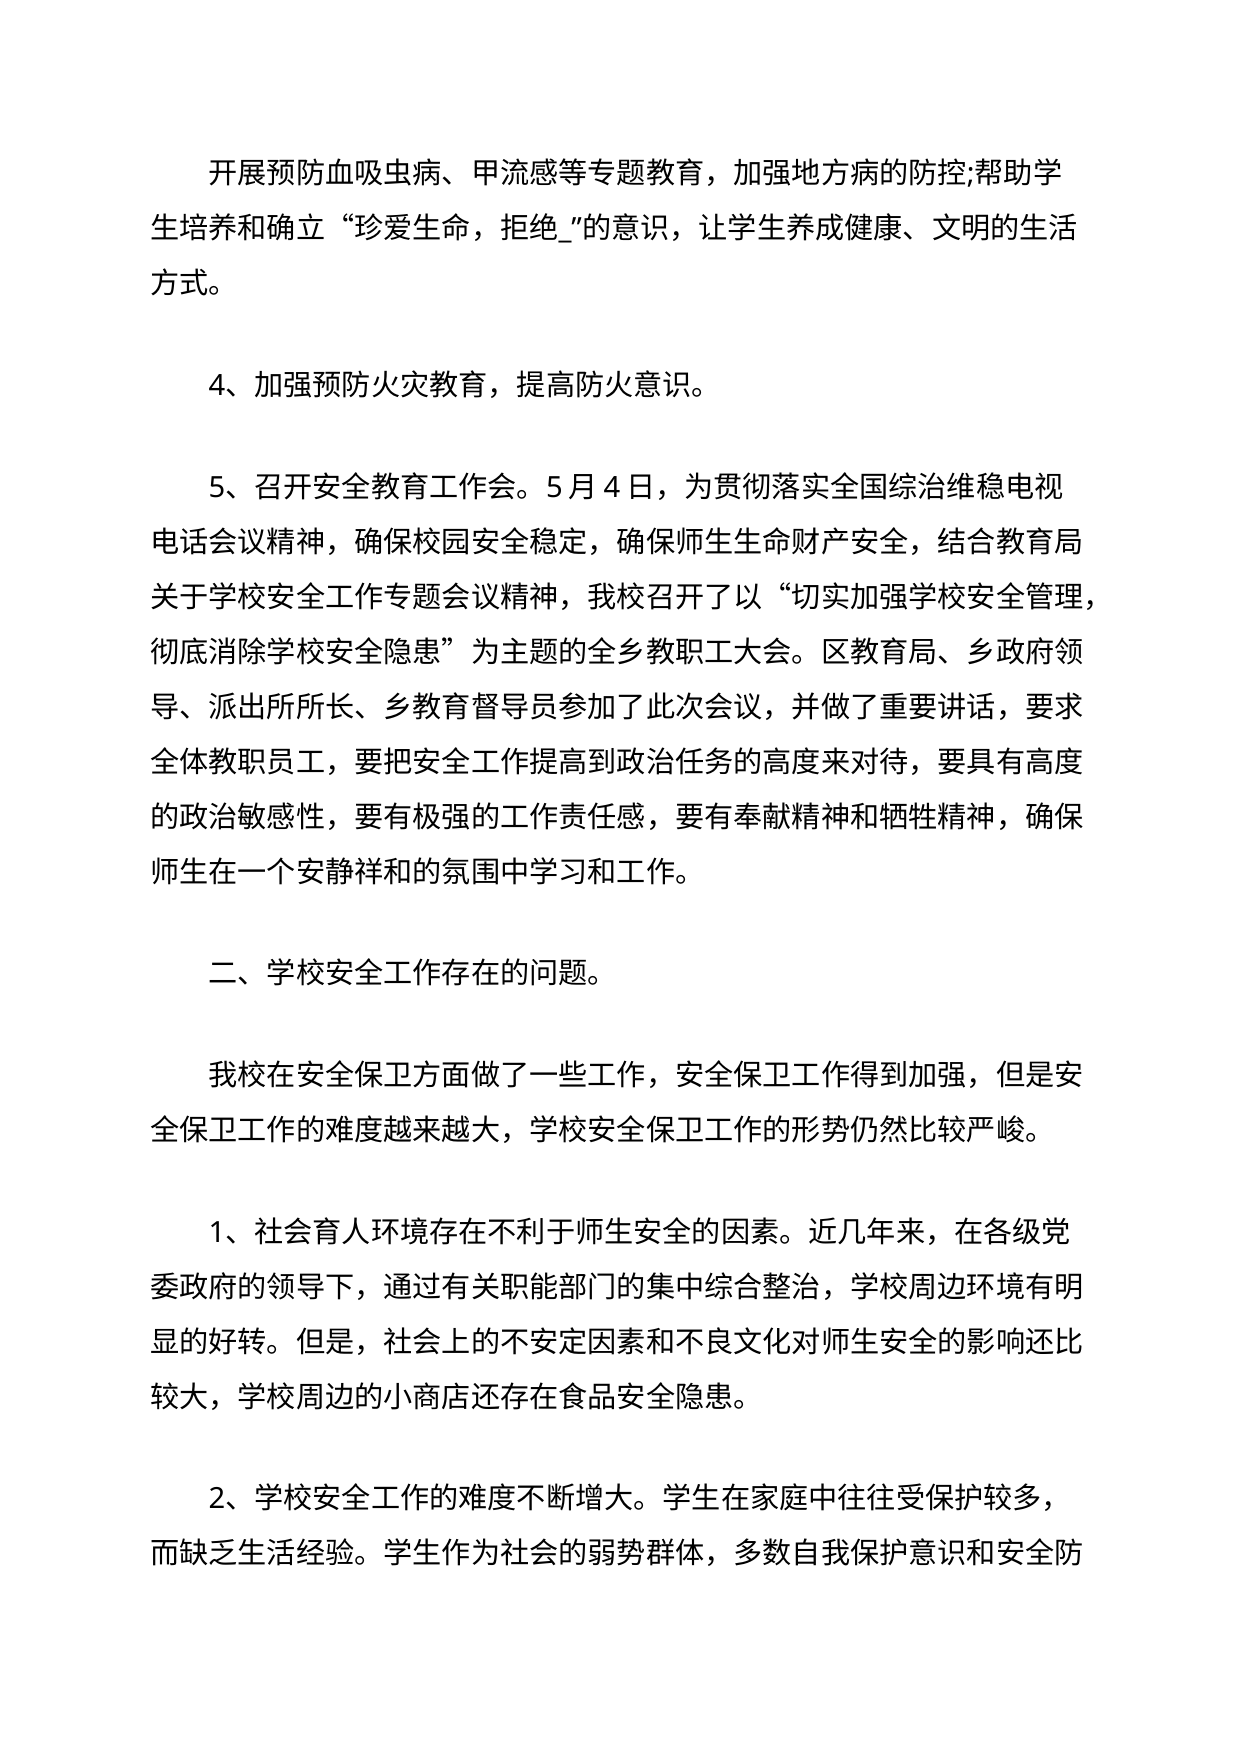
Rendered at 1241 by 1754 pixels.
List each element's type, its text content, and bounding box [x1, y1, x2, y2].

text 我校在安全保卫方面做了一些工作，安全保卫工作得到加强，但是安全保卫工作的难度越来越大，学校安全保卫工作的形势仍然比较严峻。 [150, 1052, 1090, 1149]
text 5、召开安全教育工作会。5月4日，为贯彻落实全国综治维稳电视电话会议精神，确保校园安全稳定，确保师生生命财产安全，结合教育局关于学校安全工作专题会议精神，我校召开了以“切实加强学校安全管理，彻底消除学校安全隐患”为主题的全乡教职工大会。区教育局、乡政府领导、派出所所长、乡教育督导员参加了此次会议，并做了重要讲话，要求全体教职员工，要把安全工作提高到政治任务的高度来对待，要具有高度的政治敏感性，要有极强的工作责任感，要有奉献精神和牺牲精神，确保师生在一个安静祥和的氛围中学习和工作。 [150, 464, 1090, 890]
text 4、加强预防火灾教育，提高防火意识。 [150, 362, 1090, 404]
text 二、学校安全工作存在的问题。 [150, 950, 1090, 992]
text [150, 1475, 1090, 1572]
text 1、社会育人环境存在不利于师生安全的因素。近几年来，在各级党委政府的领导下，通过有关职能部门的集中综合整治，学校周边环境有明显的好转。但是，社会上的不安定因素和不良文化对师生安全的影响还比较大，学校周边的小商店还存在食品安全隐患。 [150, 1208, 1090, 1415]
text 开展预防血吸虫病、甲流感等专题教育，加强地方病的防控;帮助学生培养和确立“珍爱生命，拒绝_”的意识，让学生养成健康、文明的生活方式。 [150, 150, 1090, 302]
